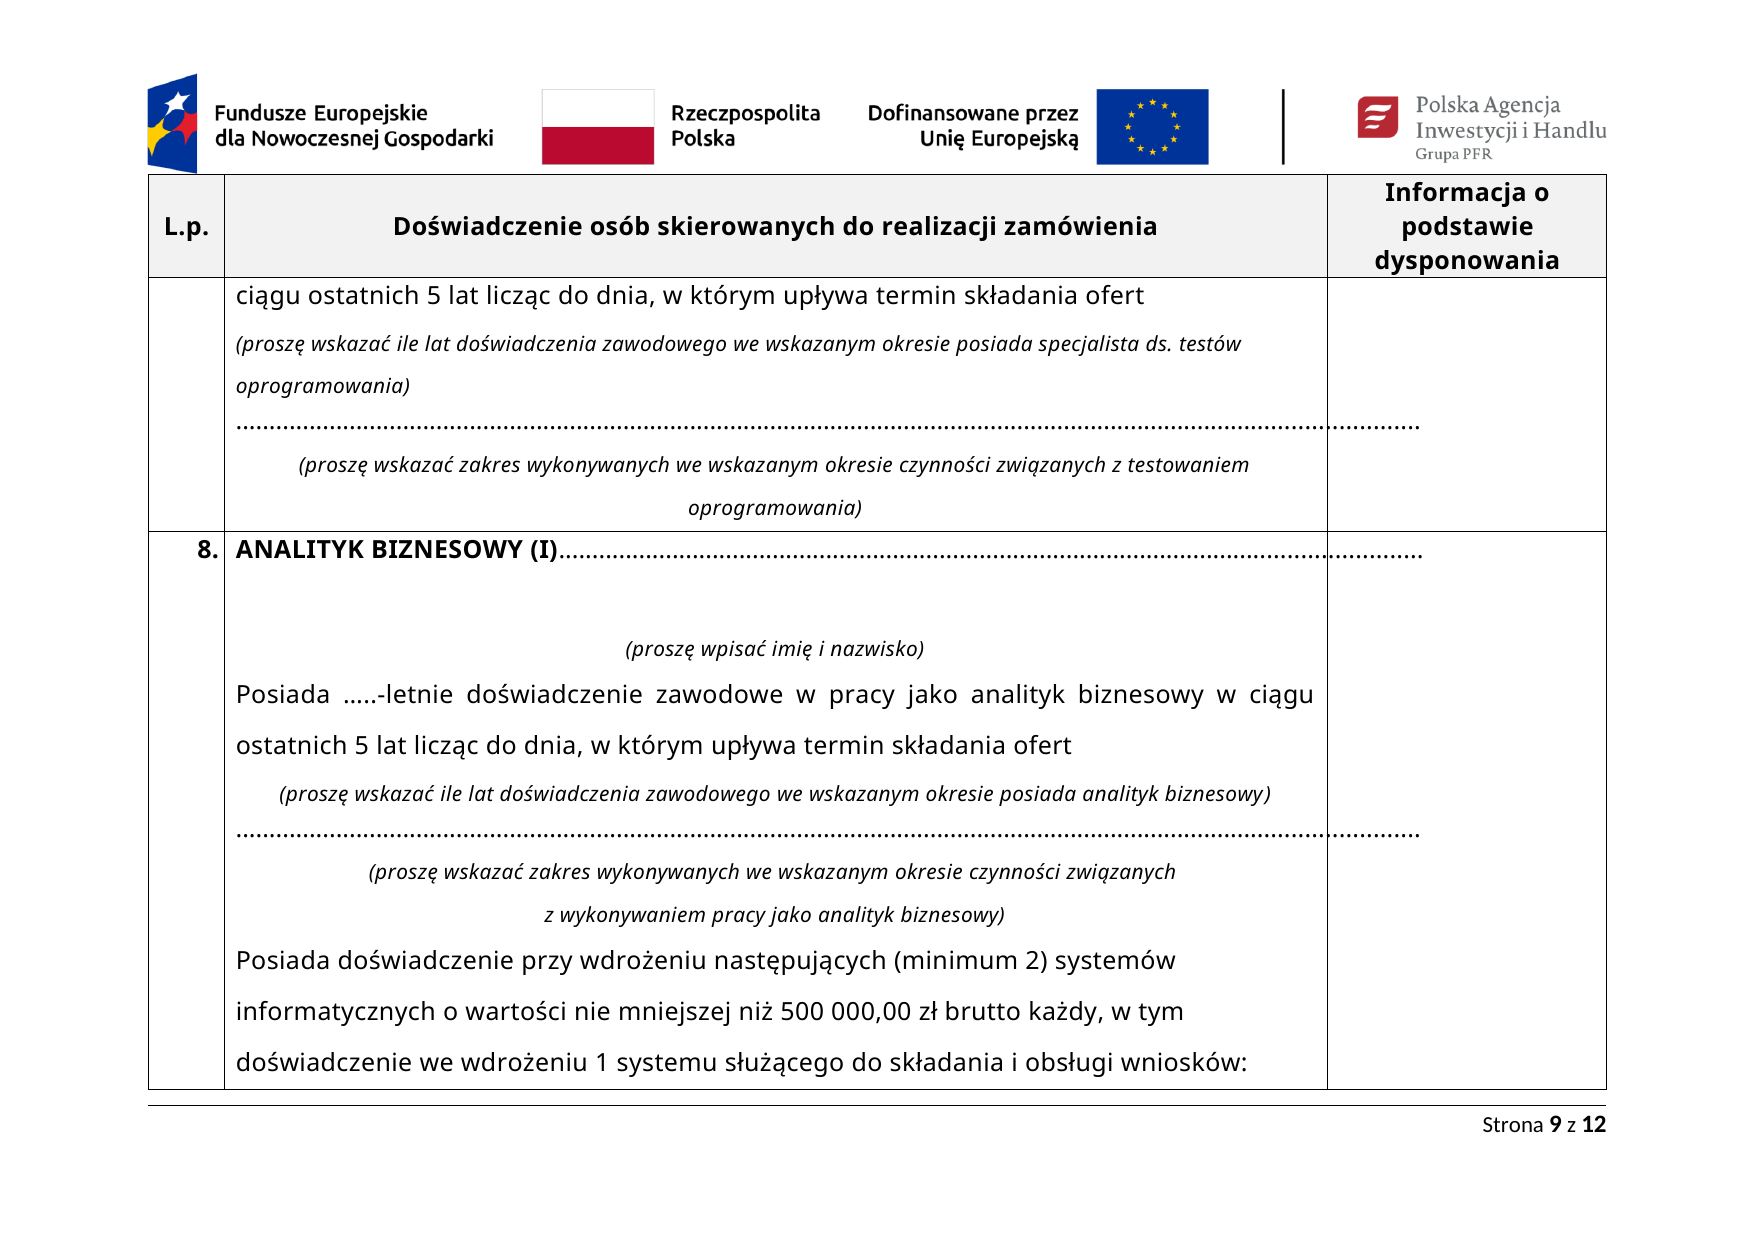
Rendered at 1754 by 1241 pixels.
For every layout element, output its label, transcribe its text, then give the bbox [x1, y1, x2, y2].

table_cell [149, 532, 224, 1088]
table_cell [1328, 278, 1606, 531]
picture [147, 73, 1607, 174]
table_header Informacja o podstawie dysponowania [1328, 175, 1606, 277]
table_cell [149, 278, 224, 531]
table_cell [1328, 532, 1606, 1088]
table_header Doświadczenie osób skierowanych do realizacji zamówienia [225, 175, 1327, 277]
table_header L.p. [149, 175, 224, 277]
